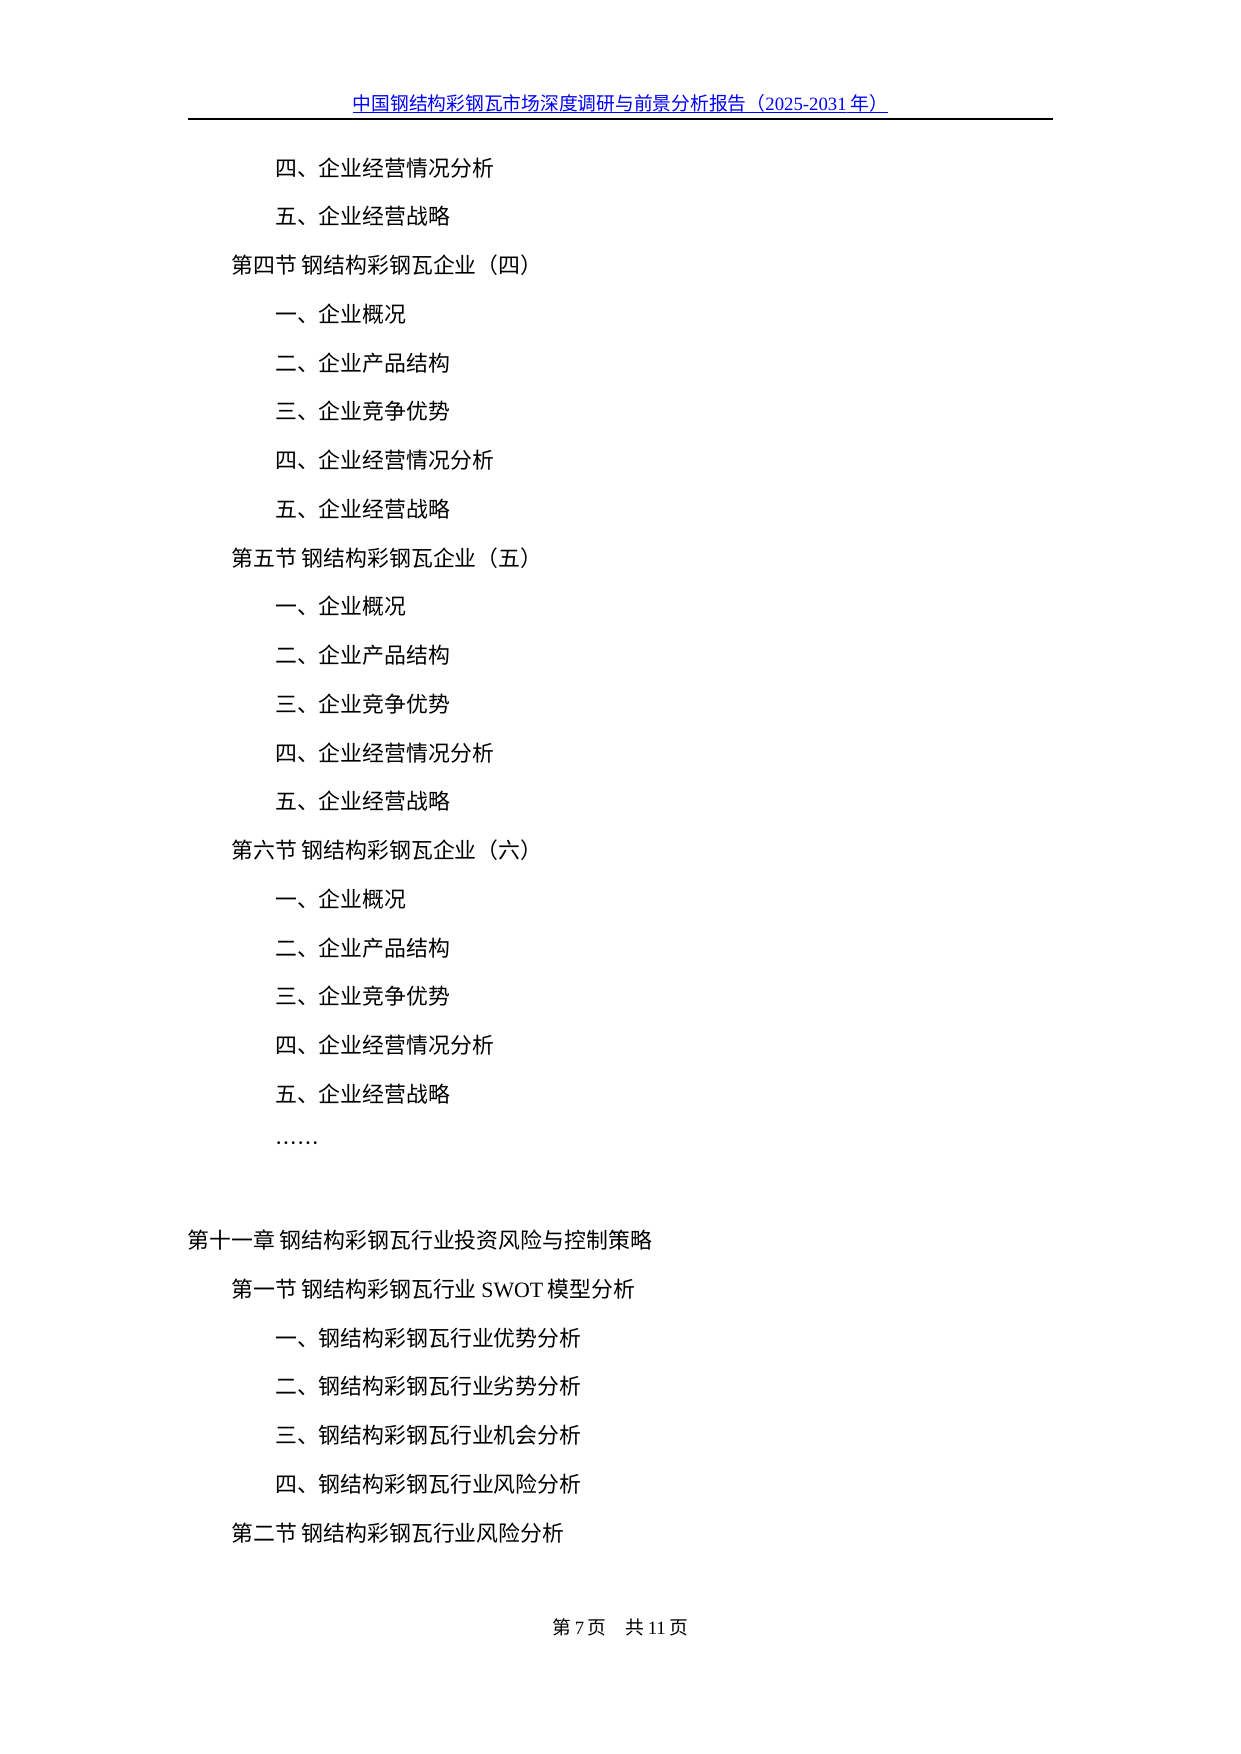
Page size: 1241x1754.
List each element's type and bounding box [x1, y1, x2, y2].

text [187, 150, 1053, 1548]
